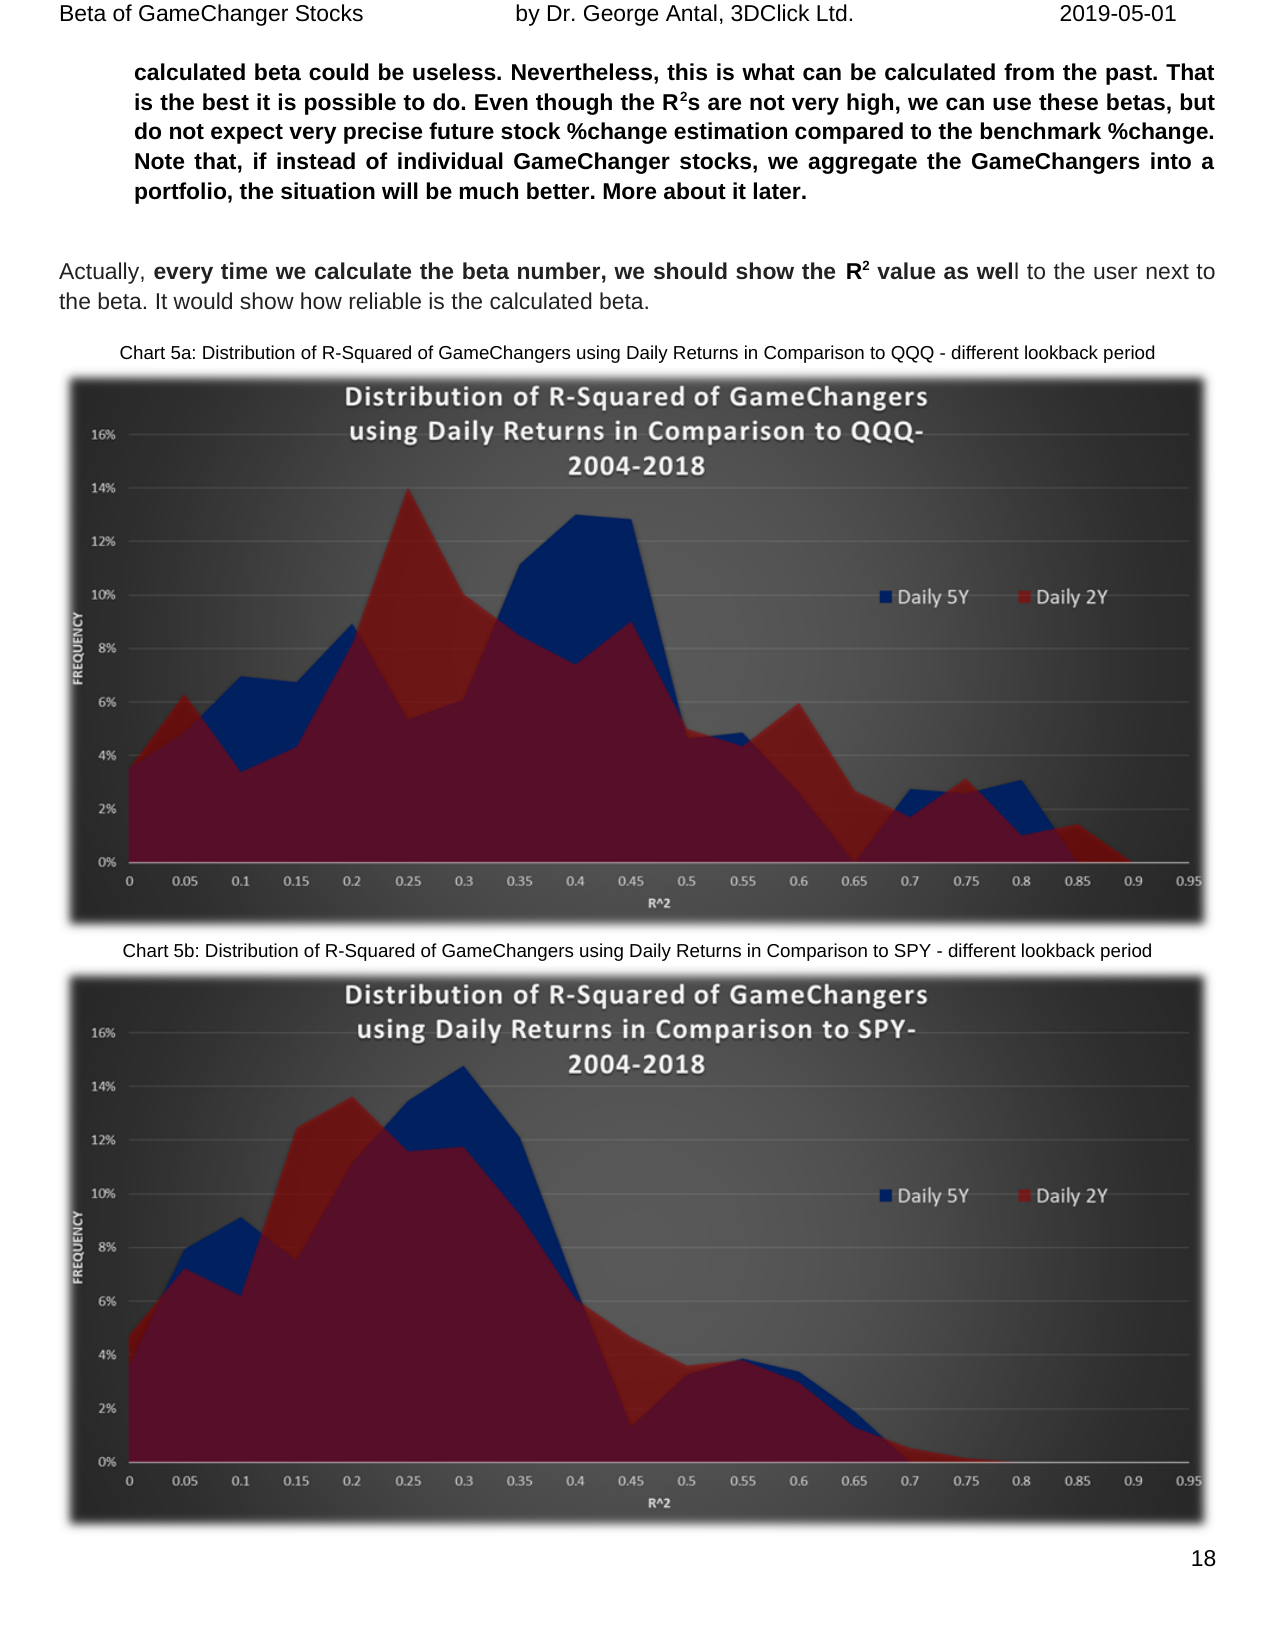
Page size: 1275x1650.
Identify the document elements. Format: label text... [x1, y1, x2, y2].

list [96, 59, 1216, 204]
text Chart 5b: Distribution of R-Squared of GameChangers using Daily Returns in Comparison to SPY - different lookback period [59, 939, 1216, 961]
picture [58, 964, 1216, 1536]
text Actually, every time we calculate the beta number, we should show the R2 value as well to the user next to the beta. It would show how reliable is the calculated beta. [59, 258, 1216, 314]
picture [58, 366, 1216, 936]
text Chart 5a: Distribution of R-Squared of GameChangers using Daily Returns in Comparison to QQQ - different lookback period [59, 342, 1216, 364]
